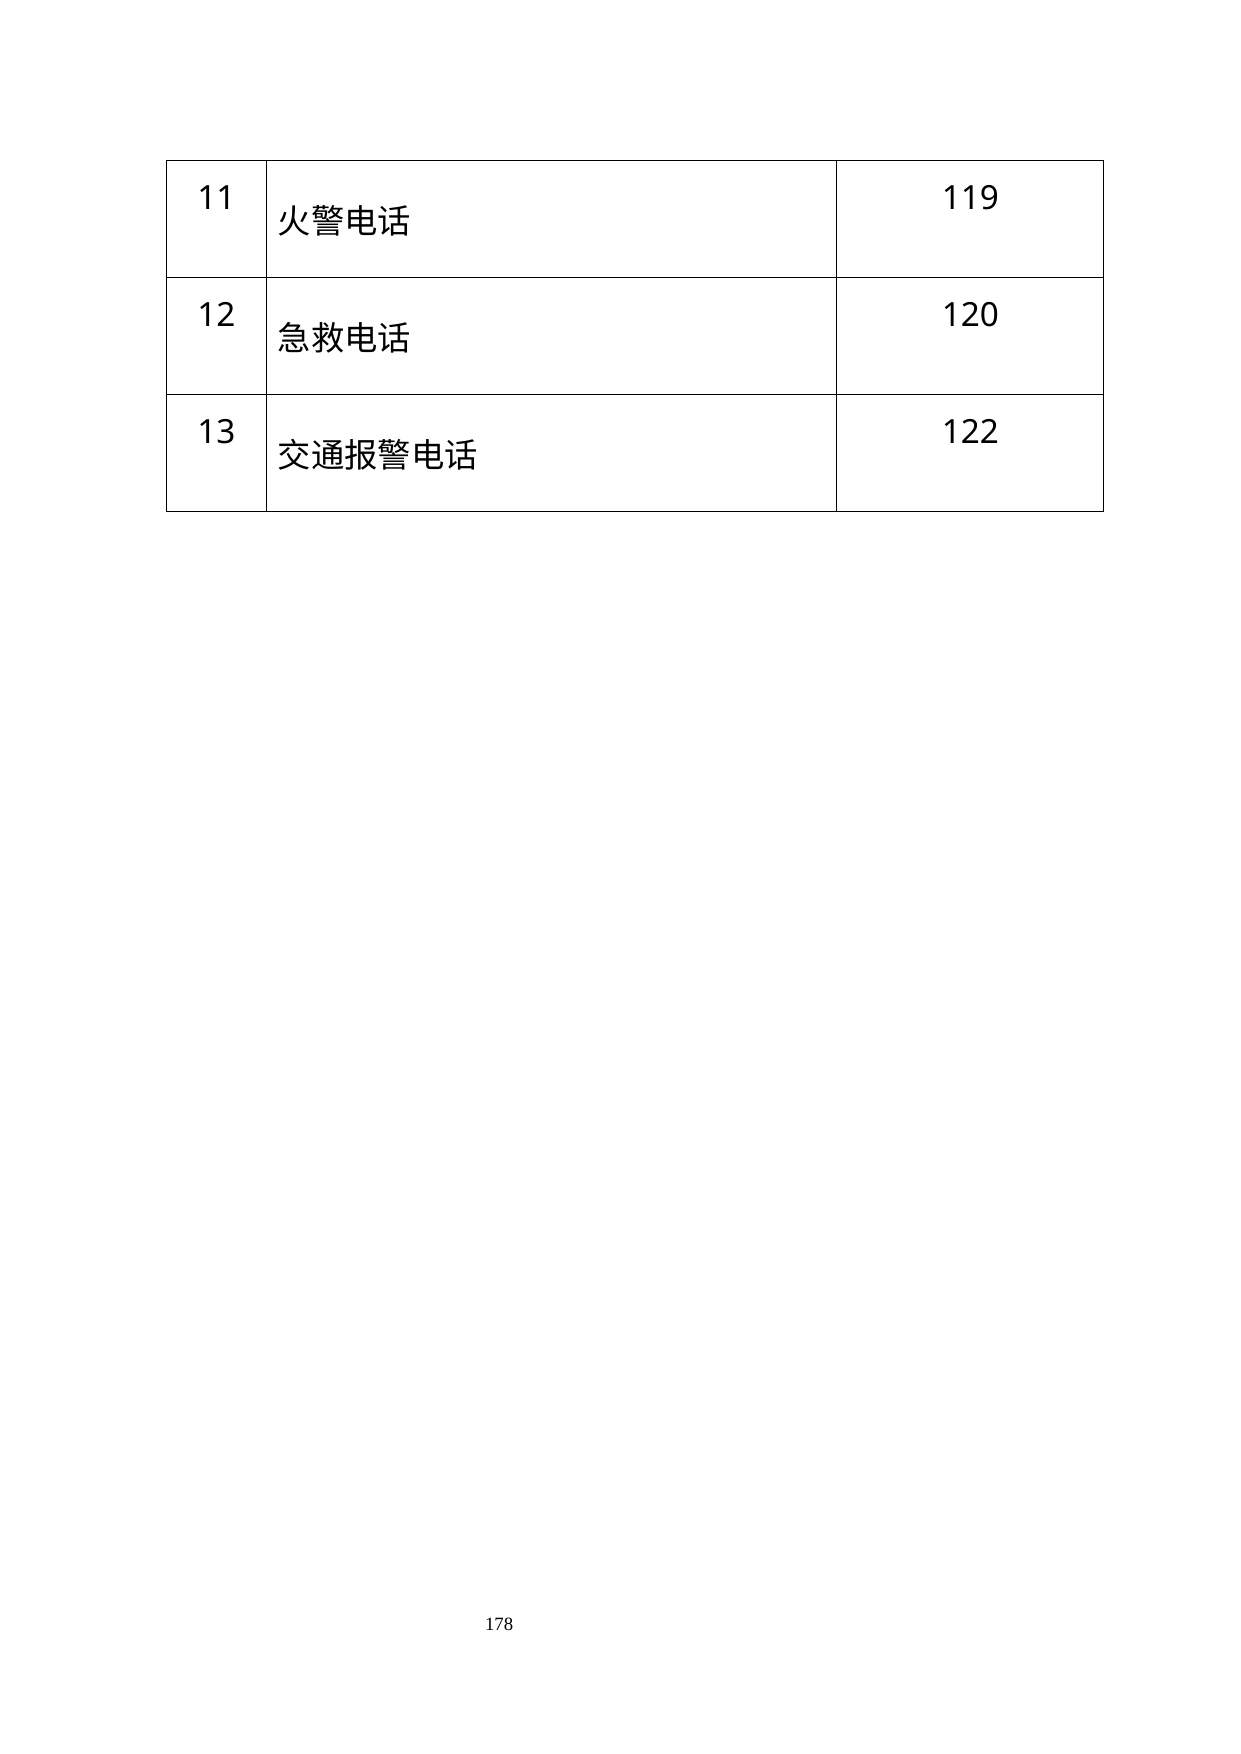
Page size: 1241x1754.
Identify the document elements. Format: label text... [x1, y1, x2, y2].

table_cell 120 [837, 278, 1103, 394]
table_cell 急救电话 [267, 278, 836, 394]
table_cell 13 [167, 395, 266, 511]
table_cell 122 [837, 395, 1103, 511]
table_cell 11 [167, 161, 266, 277]
table_cell 12 [167, 278, 266, 394]
table_cell 火警电话 [267, 161, 836, 277]
table_cell 119 [837, 161, 1103, 277]
table_cell 交通报警电话 [267, 395, 836, 511]
